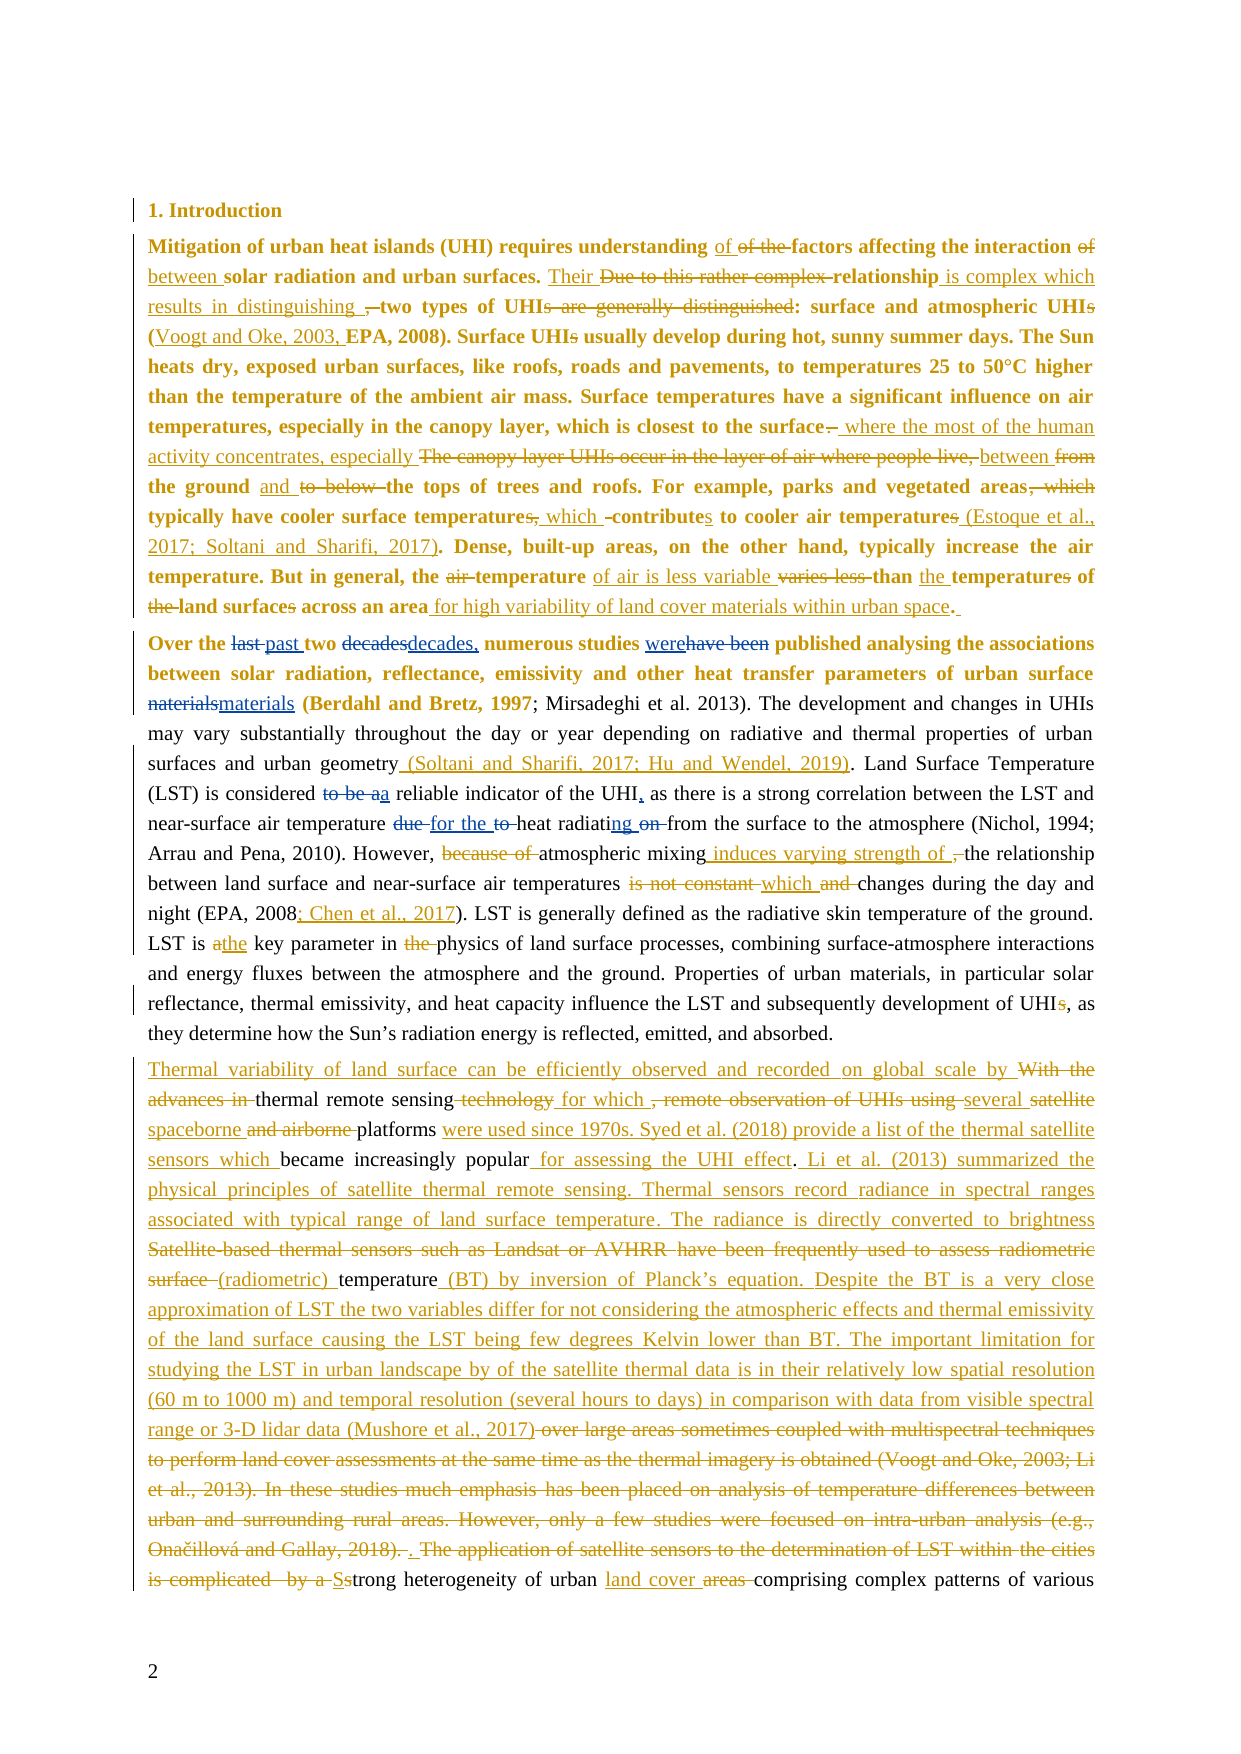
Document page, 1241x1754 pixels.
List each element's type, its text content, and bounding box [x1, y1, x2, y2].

subtitle 1. Introduction [148, 198, 1095, 222]
text Over the two numerous studies published analysing the associations between solar radiation, reflectance, emissivity and other heat transfer parameters of urban surface (Berdahl and Bretz, 1997; Mirsadeghi et al. 2013). The development and changes in UHIs may vary substantially throughout the day or year depending on radiative and thermal properties of urban surfaces and urban geometry. Land Surface Temperature (LST) is considered reliable indicator of the UHI as there is a strong correlation between the LST and near-surface air temperature heat radiatifrom the surface to the atmosphere (Nichol, 1994; Arrau and Pena, 2010). However, atmospheric mixingthe relationship between land surface and near-surface air temperatures changes during the day and night (EPA, 2008). LST is generally defined as the radiative skin temperature of the ground. LST is key parameter in physics of land surface processes, combining surface-atmosphere interactions and energy fluxes between the atmosphere and the ground. Properties of urban materials, in particular solar reflectance, thermal emissivity, and heat capacity influence the LST and subsequently development of UHI, as they determine how the Sun’s radiation energy is reflected, emitted, and absorbed. [148, 631, 1095, 1045]
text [148, 1491, 1095, 1591]
text Mitigation of urban heat islands (UHI) requires understanding factors affecting the interaction solar radiation and urban surfaces. relationshiptwo types of UHI: surface and atmospheric UHI (EPA, 2008). Surface UHI usually develop during hot, sunny summer days. The Sun heats dry, exposed urban surfaces, like roofs, roads and pavements, to temperatures 25 to higher than the temperature of the ambient air mass. Surface temperatures have a significant influence on air temperatures, especially in the canopy layer, which is closest to the surfacethe ground the tops of trees and roofs. For example, parks and vegetated areas typically have cooler surface temperaturecontribute to cooler air temperature. Dense, built-up areas, on the other hand, typically increase the air temperature. But in general, the temperature than temperature of land surface across an area. [148, 234, 1095, 618]
